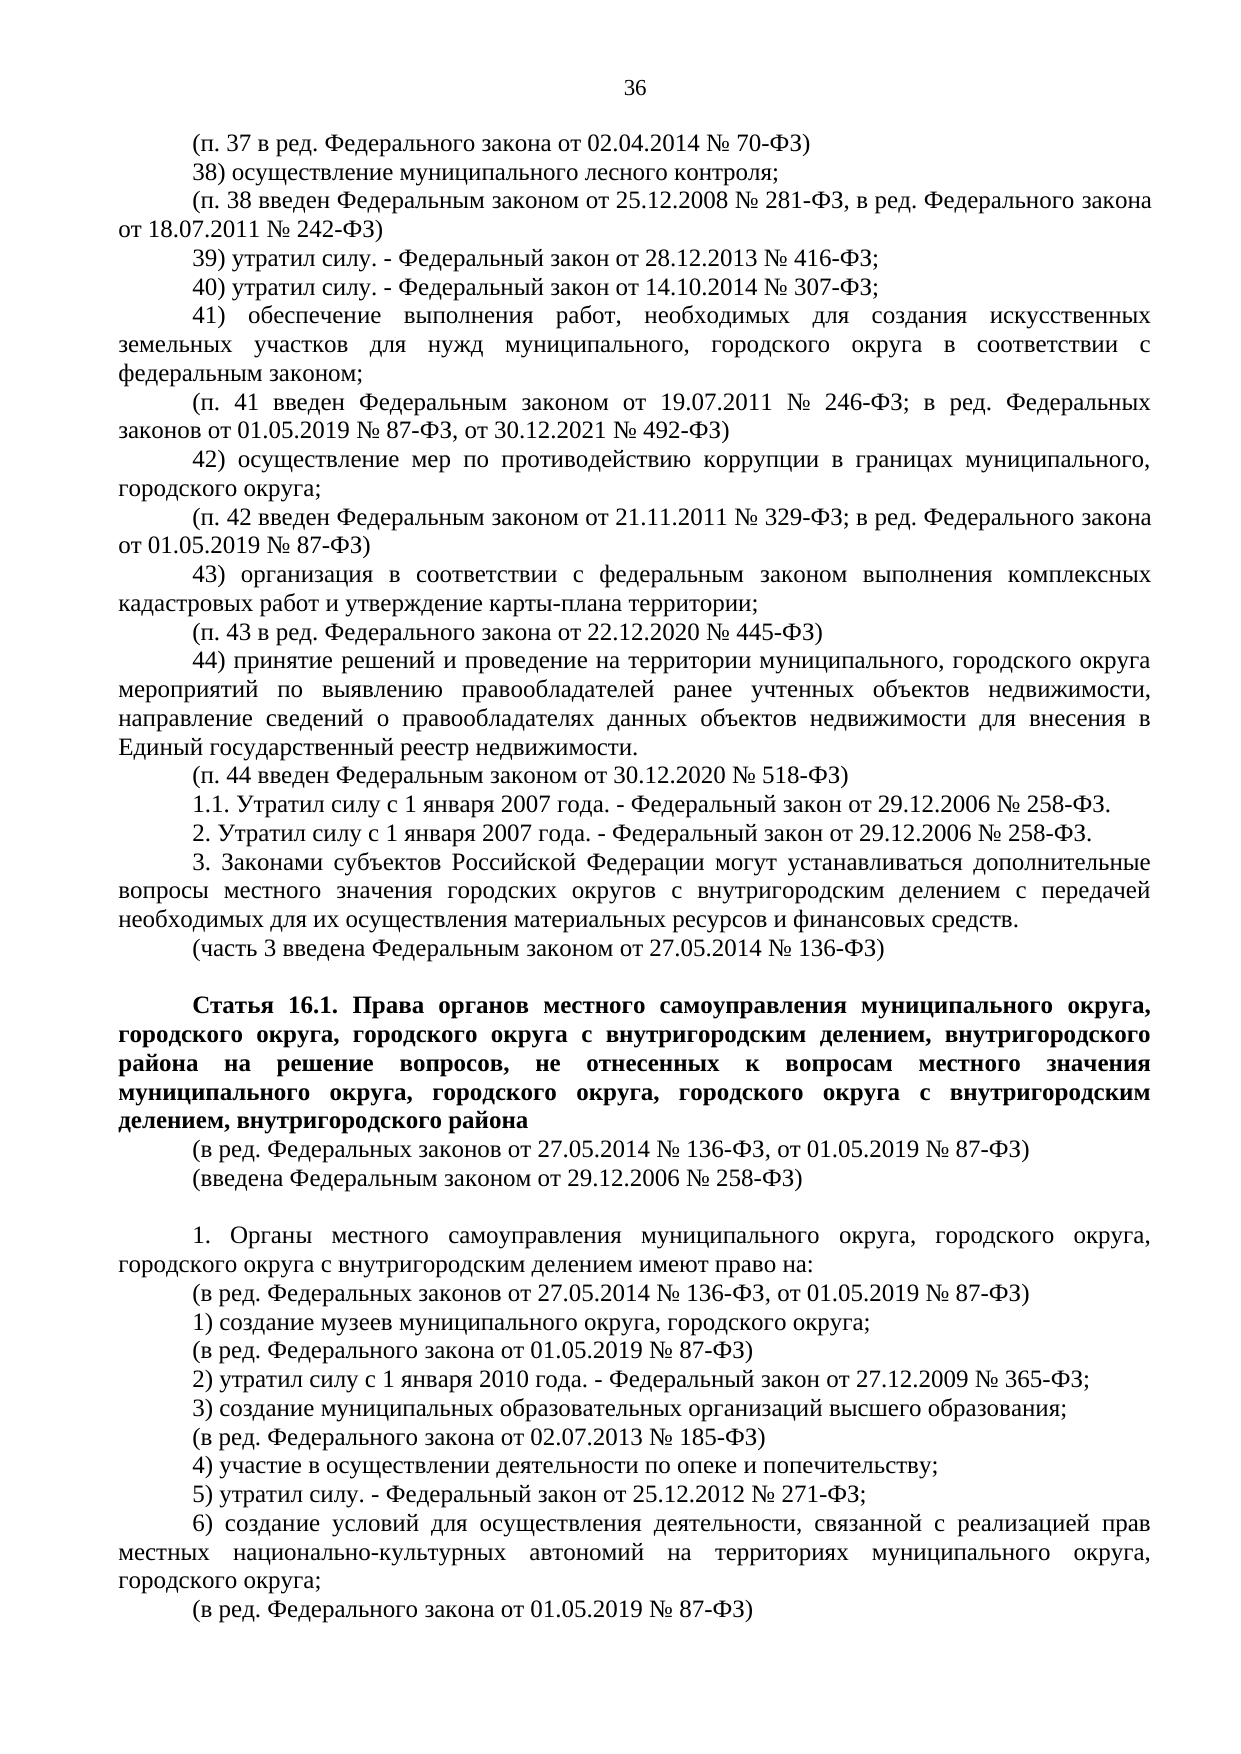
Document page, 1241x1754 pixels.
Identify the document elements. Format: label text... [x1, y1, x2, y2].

text 42) осуществление мер по противодействию коррупции в границах муниципального, городского округа; [118, 444, 1152, 502]
text 2. Утратил силу с 1 января 2007 года. - Федеральный закон от 29.12.2006 № 258-ФЗ. [118, 818, 1152, 847]
text 44) принятие решений и проведение на территории муниципального, городского округа мероприятий по выявлению правообладателей ранее учтенных объектов недвижимости, направление сведений о правообладателях данных объектов недвижимости для внесения в Единый государственный реестр недвижимости. [118, 646, 1152, 761]
text 39) утратил силу. - Федеральный закон от 28.12.2013 № 416-ФЗ; [118, 243, 1152, 272]
text (в ред. Федеральных законов от 27.05.2014 № 136-ФЗ, от 01.05.2019 № 87-ФЗ) [118, 1134, 1152, 1163]
text 2) утратил силу с 1 января 2010 года. - Федеральный закон от 27.12.2009 № 365-ФЗ; [118, 1364, 1152, 1393]
text 3) создание муниципальных образовательных организаций высшего образования; [118, 1393, 1152, 1422]
text (в ред. Федеральных законов от 27.05.2014 № 136-ФЗ, от 01.05.2019 № 87-ФЗ) [118, 1278, 1152, 1307]
text (п. 38 введен Федеральным законом от 25.12.2008 № 281-ФЗ, в ред. Федерального закона от 18.07.2011 № 242-ФЗ) [118, 186, 1152, 243]
text 38) осуществление муниципального лесного контроля; [118, 157, 1152, 186]
text (в ред. Федерального закона от 02.07.2013 № 185-ФЗ) [118, 1422, 1152, 1451]
text (п. 44 введен Федеральным законом от 30.12.2020 № 518-ФЗ) [118, 761, 1152, 789]
title Статья 16.1. Права органов местного самоуправления муниципального округа, городского округа, городского округа с внутригородским делением, внутригородского района на решение вопросов, не отнесенных к вопросам местного значения муниципального округа, городского округа, городского округа с внутригородским делением, внутригородского района [118, 991, 1152, 1134]
text 1.1. Утратил силу с 1 января 2007 года. - Федеральный закон от 29.12.2006 № 258-ФЗ. [118, 789, 1152, 818]
text 1. Органы местного самоуправления муниципального округа, городского округа, городского округа с внутригородским делением имеют право на: [118, 1221, 1152, 1278]
text (п. 43 в ред. Федерального закона от 22.12.2020 № 445-ФЗ) [118, 617, 1152, 646]
text 4) участие в осуществлении деятельности по опеке и попечительству; [118, 1451, 1152, 1479]
text (п. 37 в ред. Федерального закона от 02.04.2014 № 70-ФЗ) [118, 128, 1152, 157]
text (введена Федеральным законом от 29.12.2006 № 258-ФЗ) [118, 1163, 1152, 1192]
text 1) создание музеев муниципального округа, городского округа; [118, 1307, 1152, 1336]
text 43) организация в соответствии с федеральным законом выполнения комплексных кадастровых работ и утверждение карты-плана территории; [118, 559, 1152, 617]
text (в ред. Федерального закона от 01.05.2019 № 87-ФЗ) [118, 1594, 1152, 1623]
text 5) утратил силу. - Федеральный закон от 25.12.2012 № 271-ФЗ; [118, 1479, 1152, 1508]
text (п. 41 введен Федеральным законом от 19.07.2011 № 246-ФЗ; в ред. Федеральных законов от 01.05.2019 № 87-ФЗ, от 30.12.2021 № 492-ФЗ) [118, 387, 1152, 444]
text 41) обеспечение выполнения работ, необходимых для создания искусственных земельных участков для нужд муниципального, городского округа в соответствии с федеральным законом; [118, 301, 1152, 387]
text 6) создание условий для осуществления деятельности, связанной с реализацией прав местных национально-культурных автономий на территориях муниципального округа, городского округа; [118, 1508, 1152, 1594]
text (п. 42 введен Федеральным законом от 21.11.2011 № 329-ФЗ; в ред. Федерального закона от 01.05.2019 № 87-ФЗ) [118, 502, 1152, 559]
text (в ред. Федерального закона от 01.05.2019 № 87-ФЗ) [118, 1336, 1152, 1364]
text 3. Законами субъектов Российской Федерации могут устанавливаться дополнительные вопросы местного значения городских округов с внутригородским делением с передачей необходимых для их осуществления материальных ресурсов и финансовых средств. [118, 847, 1152, 933]
text 40) утратил силу. - Федеральный закон от 14.10.2014 № 307-ФЗ; [118, 272, 1152, 301]
text (часть 3 введена Федеральным законом от 27.05.2014 № 136-ФЗ) [118, 933, 1152, 962]
